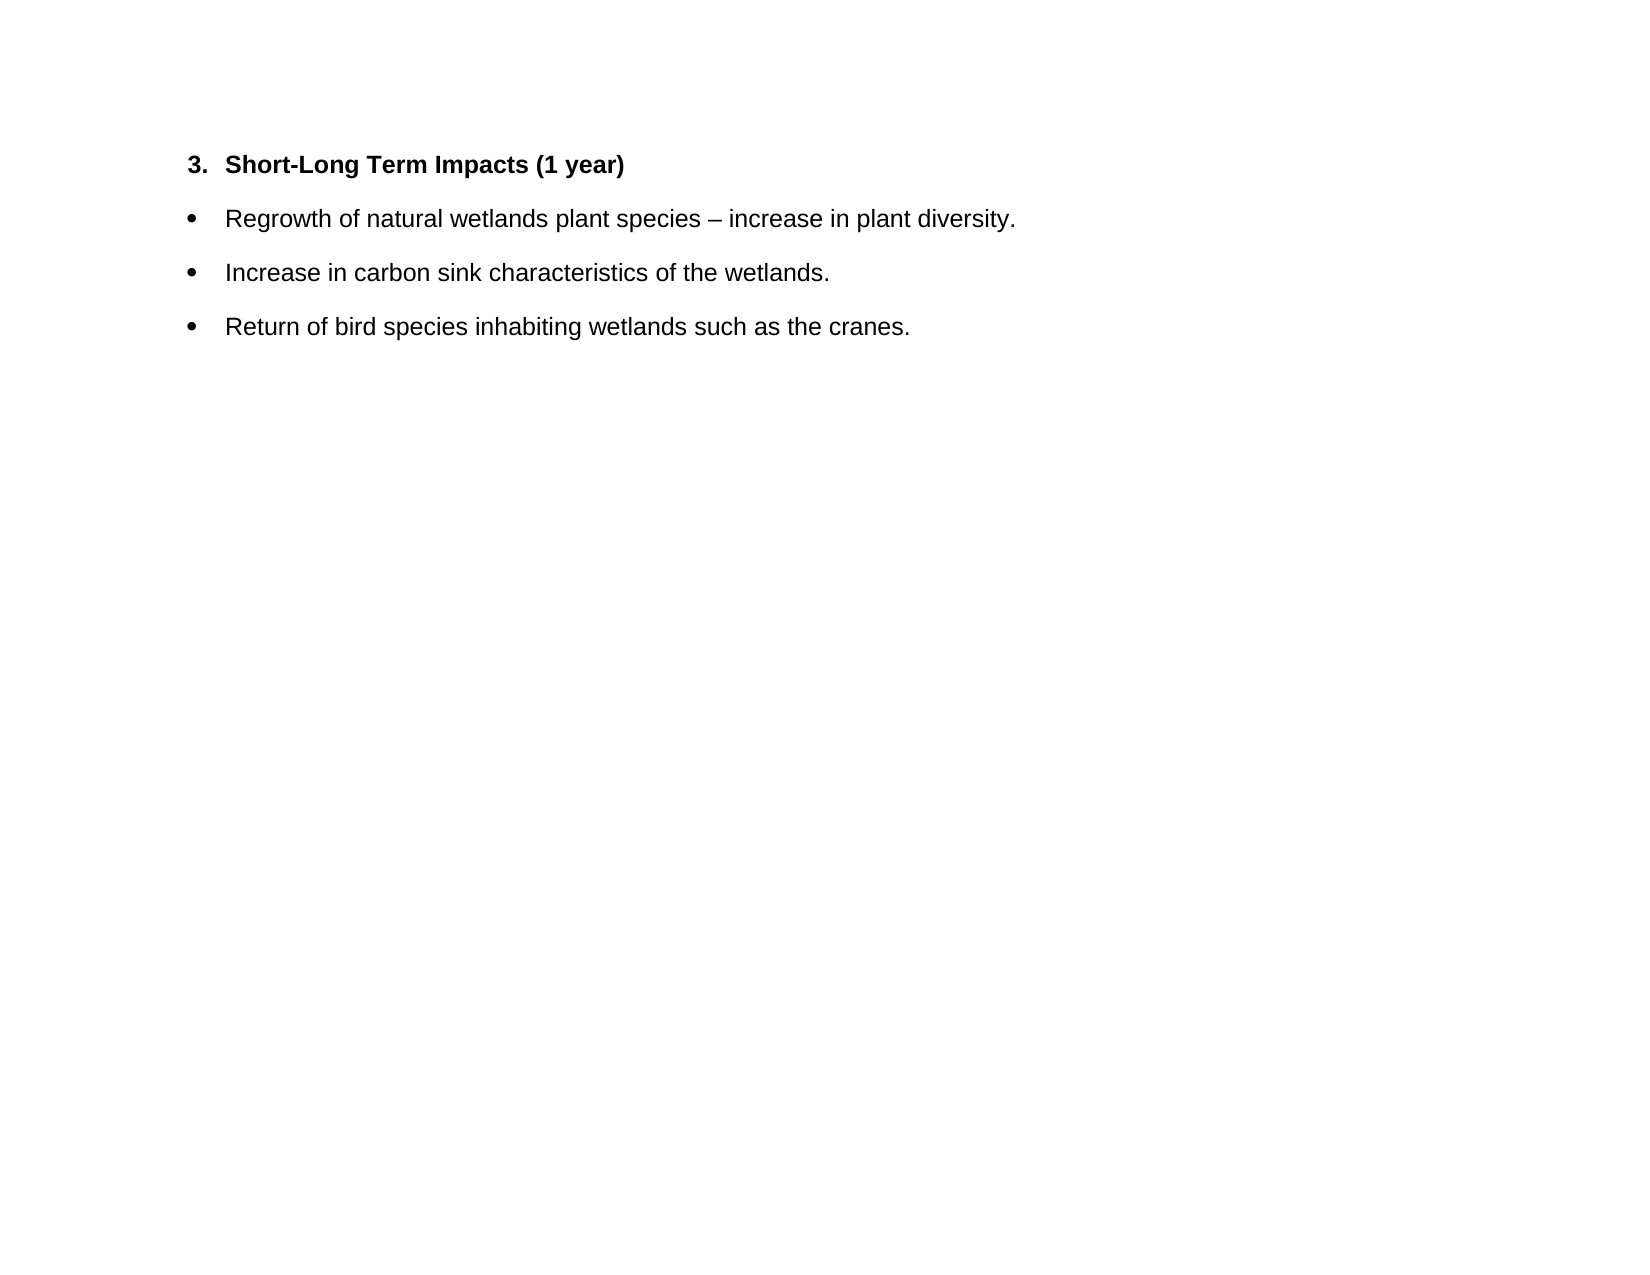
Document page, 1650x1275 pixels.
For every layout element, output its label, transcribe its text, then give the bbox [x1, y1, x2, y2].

list Short-Long Term Impacts (1 year) [187, 150, 1500, 179]
list Regrowth of natural wetlands plant species – increase in plant diversity. [187, 204, 1500, 233]
list Return of bird species inhabiting wetlands such as the cranes. [187, 312, 1500, 341]
list Increase in carbon sink characteristics of the wetlands. [187, 258, 1500, 287]
